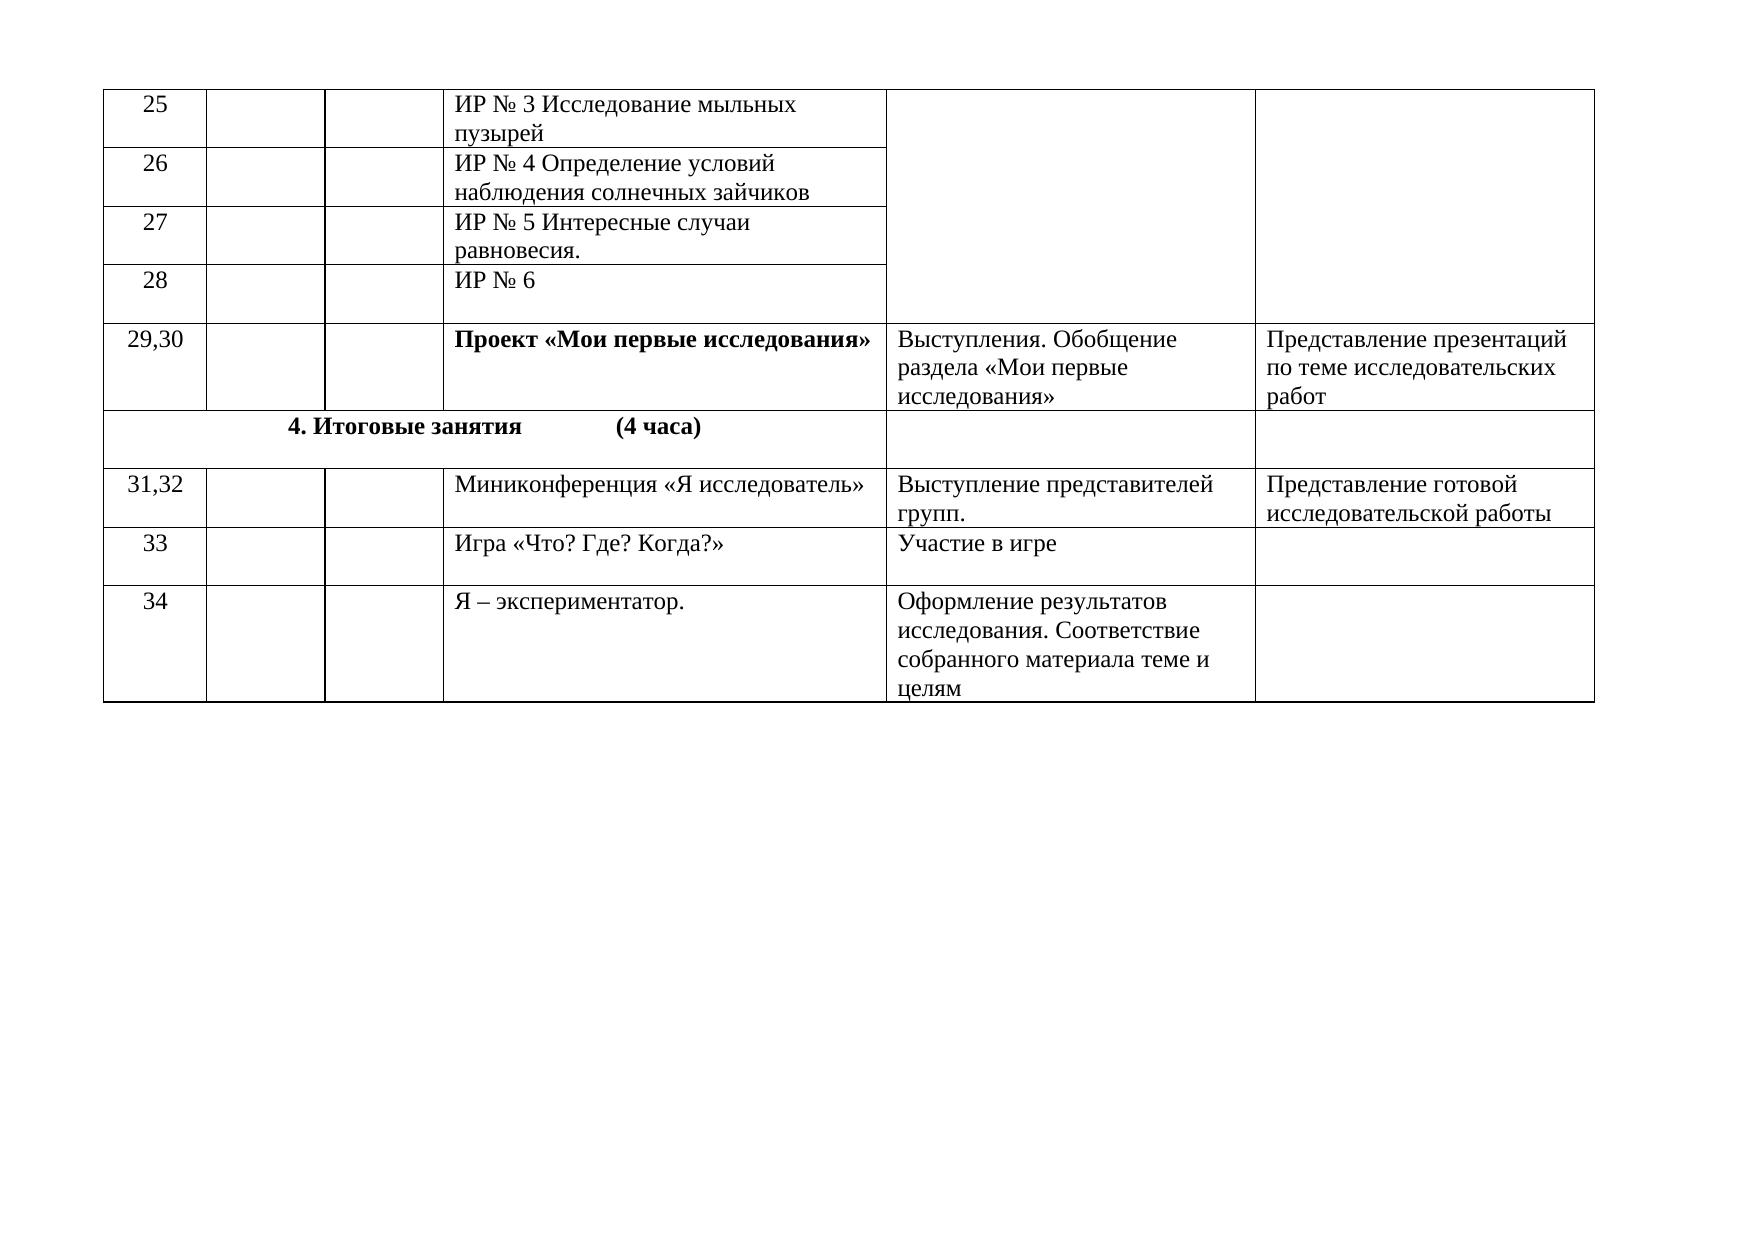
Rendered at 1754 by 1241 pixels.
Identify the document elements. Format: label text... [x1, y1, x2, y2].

table_cell Представление готовой исследовательской работы [1256, 469, 1594, 527]
table_cell 33 [104, 528, 206, 585]
table_cell [207, 90, 324, 147]
table_cell 31,32 [104, 469, 206, 527]
table_cell [207, 265, 324, 323]
table_cell [326, 324, 443, 410]
table_cell Оформление результатов исследования. Соответствие собранного материала теме и целям [887, 586, 1255, 701]
table_cell 4. Итоговые занятия (4 часа) [104, 411, 886, 468]
table_cell [207, 207, 324, 264]
table_cell [207, 528, 324, 585]
table_cell 34 [104, 586, 206, 701]
table_cell [1256, 528, 1594, 585]
table_cell [326, 265, 443, 323]
table_cell Участие в игре [887, 528, 1255, 585]
table_cell [1256, 586, 1594, 701]
table_cell ИР № 5 Интересные случаи равновесия. [444, 207, 886, 264]
table_cell [326, 148, 443, 206]
table_cell 27 [104, 207, 206, 264]
table_cell Игра «Что? Где? Когда?» [444, 528, 886, 585]
table_cell ИР № 4 Определение условий наблюдения солнечных зайчиков [444, 148, 886, 206]
table_cell Представление презентаций по теме исследовательских работ [1256, 324, 1594, 410]
table_cell 25 [104, 90, 206, 147]
table_cell [326, 469, 443, 527]
table_cell [207, 586, 324, 701]
table_cell [207, 148, 324, 206]
table_cell 28 [104, 265, 206, 323]
table_cell ИР № 6 [444, 265, 886, 323]
table_cell 26 [104, 148, 206, 206]
table_cell [326, 528, 443, 585]
table_cell [326, 207, 443, 264]
table_cell [207, 324, 324, 410]
table_cell Выступление представителей групп. [887, 469, 1255, 527]
table_cell ИР № 3 Исследование мыльных пузырей [444, 90, 886, 147]
table_cell [326, 586, 443, 701]
table_cell [1256, 411, 1594, 468]
table_cell Миниконференция «Я исследователь» [444, 469, 886, 527]
table_cell [207, 469, 324, 527]
table_cell [326, 90, 443, 147]
table_cell 29,30 [104, 324, 206, 410]
table_cell [887, 411, 1255, 468]
table_cell Выступления. Обобщение раздела «Мои первые исследования» [887, 324, 1255, 410]
table_cell Проект «Мои первые исследования» [444, 324, 886, 410]
table_cell Я – экспериментатор. [444, 586, 886, 701]
